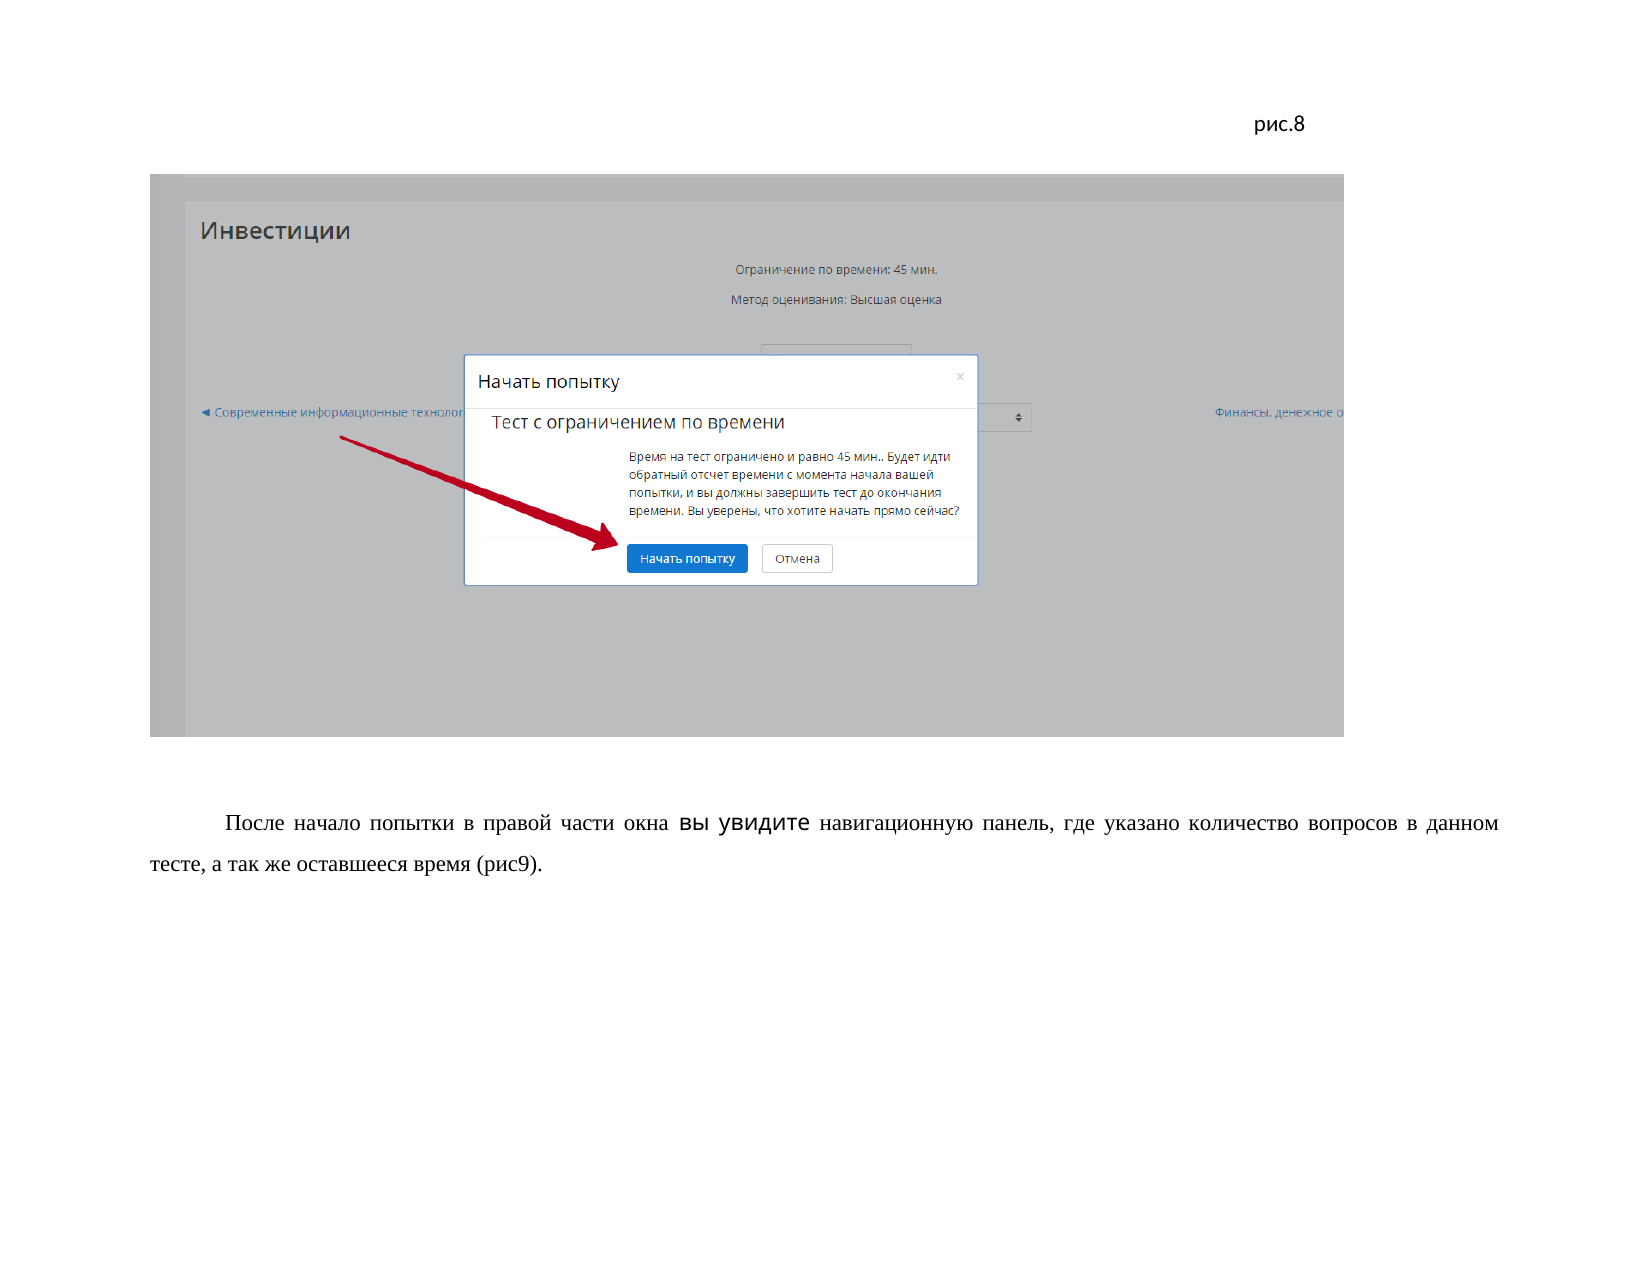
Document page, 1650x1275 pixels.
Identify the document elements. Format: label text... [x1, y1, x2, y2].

picture [150, 174, 1344, 737]
text После начало попытки в правой части окна вы увидите навигационную панель, где указано количество вопросов в данном тесте, а так же оставшееся время (рис9). [150, 806, 1500, 877]
